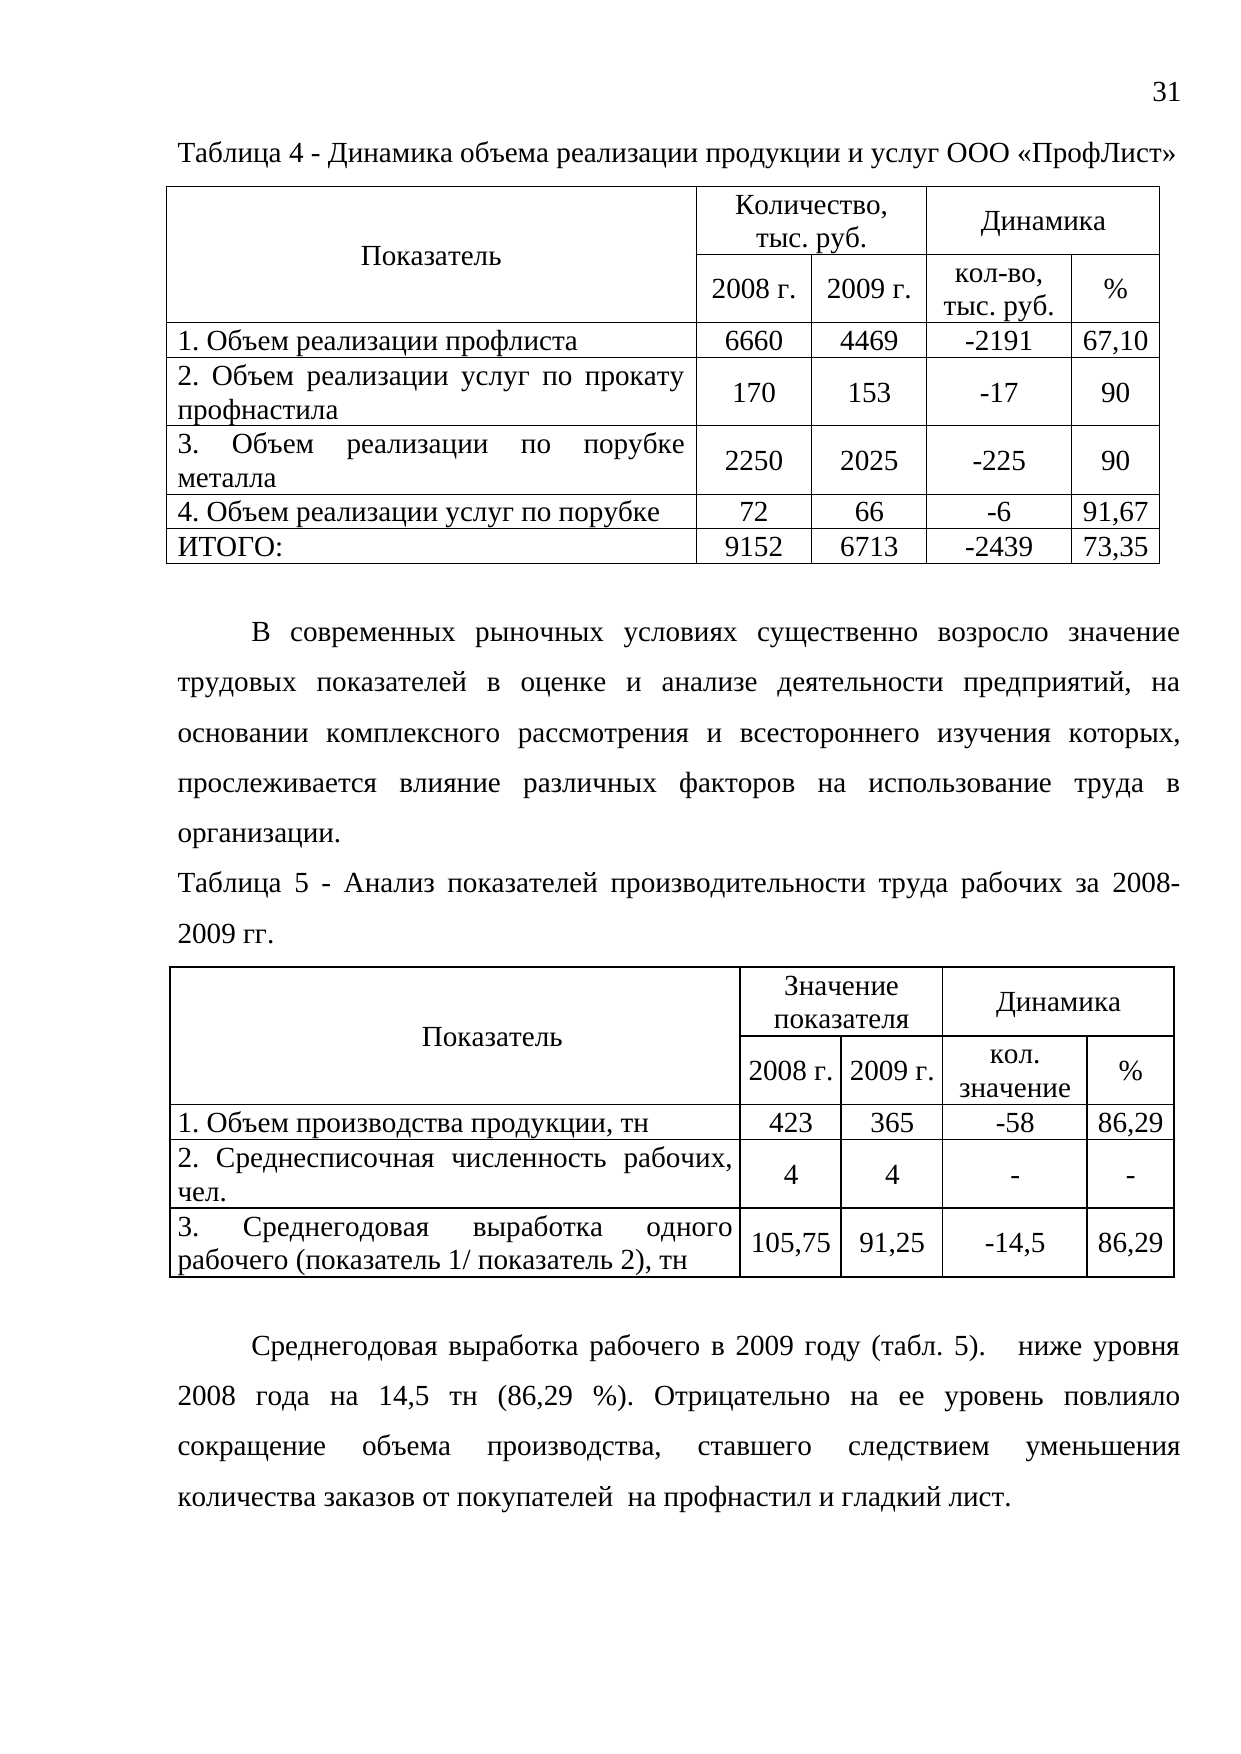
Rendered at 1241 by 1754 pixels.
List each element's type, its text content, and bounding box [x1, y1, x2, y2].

table_cell -225 [927, 426, 1071, 493]
table_cell 90 [1072, 426, 1159, 493]
table_cell 2008 г. [697, 255, 811, 322]
table_cell -17 [927, 358, 1071, 425]
table_cell - [1088, 1140, 1173, 1207]
table_cell 4469 [812, 323, 926, 357]
table_cell 72 [697, 495, 811, 528]
table_cell 9152 [697, 529, 811, 563]
table_cell % [1072, 255, 1159, 322]
table_cell 170 [697, 358, 811, 425]
text Среднегодовая выработка рабочего в 2009 году (табл. 5). ниже уровня 2008 года на 14,5 тн (86,29 %). Отрицательно на ее уровень повлияло сокращение объема производства, ставшего следствием уменьшения количества заказов от покупателей на профнастил и гладкий лист. [177, 1328, 1181, 1512]
table_cell ИТОГО: [167, 529, 696, 563]
table_cell 2025 [812, 426, 926, 493]
table_cell 2009 г. [812, 255, 926, 322]
table_header Показатель [171, 968, 739, 1103]
table_header Динамика [927, 187, 1159, 254]
table_cell 2250 [697, 426, 811, 493]
table_cell 1. Объем реализации профлиста [167, 323, 696, 357]
table_cell -2191 [927, 323, 1071, 357]
table_cell 2009 г. [842, 1037, 942, 1103]
table_cell 4 [842, 1140, 942, 1207]
text В современных рыночных условиях существенно возросло значение трудовых показателей в оценке и анализе деятельности предприятий, на основании комплексного рассмотрения и всестороннего изучения которых, прослеживается влияние различных факторов на использование труда в организации. [177, 614, 1181, 849]
table_cell 86,29 [1088, 1105, 1173, 1139]
table_cell 365 [842, 1105, 942, 1139]
text Таблица 5 - Анализ показателей производительности труда рабочих за 2008-2009 гг. [177, 866, 1181, 949]
table_cell -58 [943, 1105, 1086, 1139]
table_cell 91,25 [842, 1209, 942, 1276]
table_cell 3. Объем реализации по порубке металла [167, 426, 696, 493]
table_header Количество, тыс. руб. [697, 187, 926, 254]
table_cell -14,5 [943, 1209, 1086, 1276]
table_header Динамика [943, 968, 1173, 1035]
table_cell кол-во, тыс. руб. [927, 255, 1071, 322]
table_cell -6 [927, 495, 1071, 528]
table_cell 423 [741, 1105, 840, 1139]
table_cell 66 [812, 495, 926, 528]
table_cell 3. Среднегодовая выработка одного рабочего (показатель 1/ показатель 2), тн [171, 1209, 739, 1276]
table_cell 4. Объем реализации услуг по порубке [167, 495, 696, 528]
text Таблица 4 - Динамика объема реализации продукции и услуг ООО «ПрофЛист» [177, 135, 1181, 169]
table_cell 2008 г. [741, 1037, 840, 1103]
table_cell - [943, 1140, 1086, 1207]
table_cell -2439 [927, 529, 1071, 563]
table_cell 4 [741, 1140, 840, 1207]
table_cell 2. Объем реализации услуг по прокату профнастила [167, 358, 696, 425]
table_cell 91,67 [1072, 495, 1159, 528]
table_cell 73,35 [1072, 529, 1159, 563]
table_cell 86,29 [1088, 1209, 1173, 1276]
table_cell кол. значение [943, 1037, 1086, 1103]
table_cell 6713 [812, 529, 926, 563]
table_cell 6660 [697, 323, 811, 357]
table_cell % [1088, 1037, 1173, 1103]
table_cell 67,10 [1072, 323, 1159, 357]
table_cell 153 [812, 358, 926, 425]
table_cell 90 [1072, 358, 1159, 425]
table_cell 105,75 [741, 1209, 840, 1276]
table_header Показатель [167, 187, 696, 322]
table_cell 2. Среднесписочная численность рабочих, чел. [171, 1140, 739, 1207]
table_cell 1. Объем производства продукции, тн [171, 1105, 739, 1139]
table_header Значение показателя [741, 968, 942, 1035]
